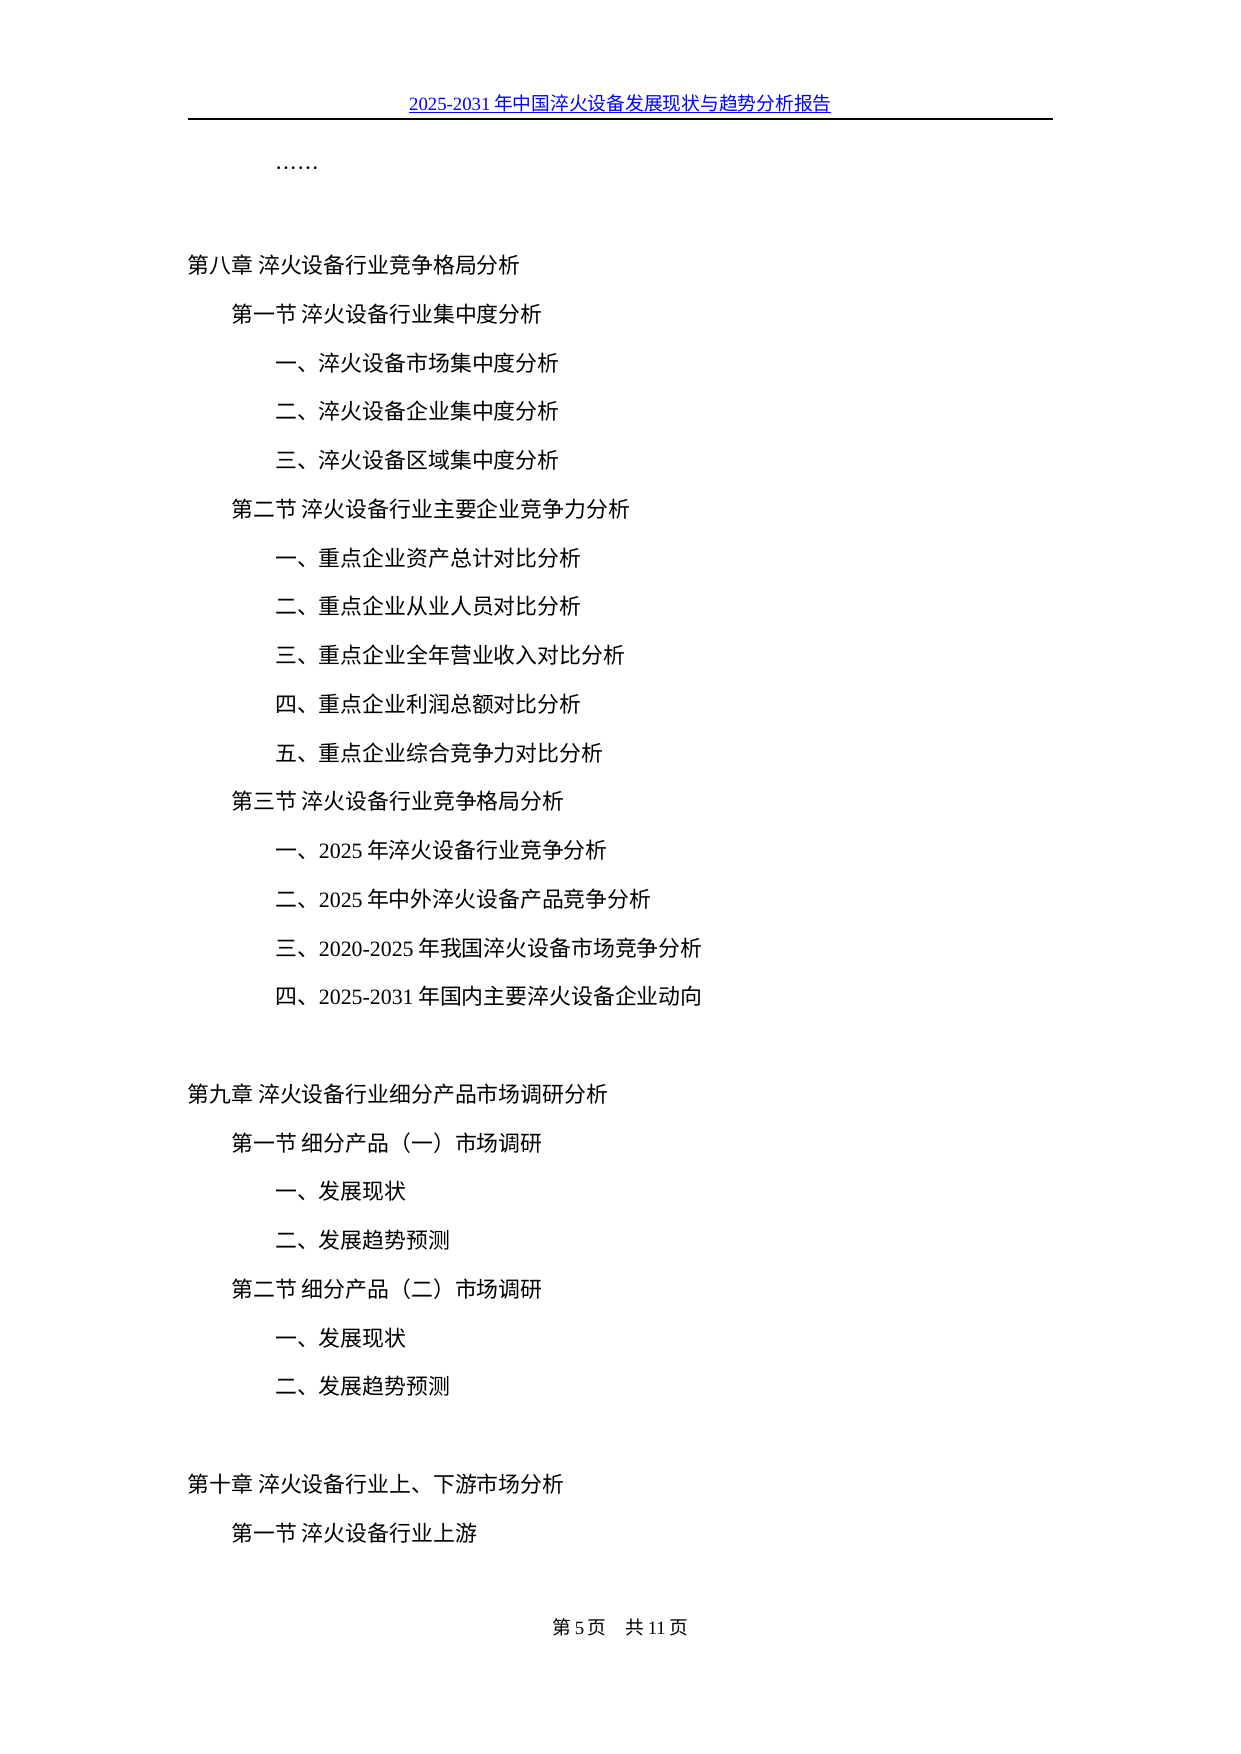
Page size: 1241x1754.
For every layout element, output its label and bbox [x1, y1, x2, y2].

text [187, 150, 1053, 1548]
